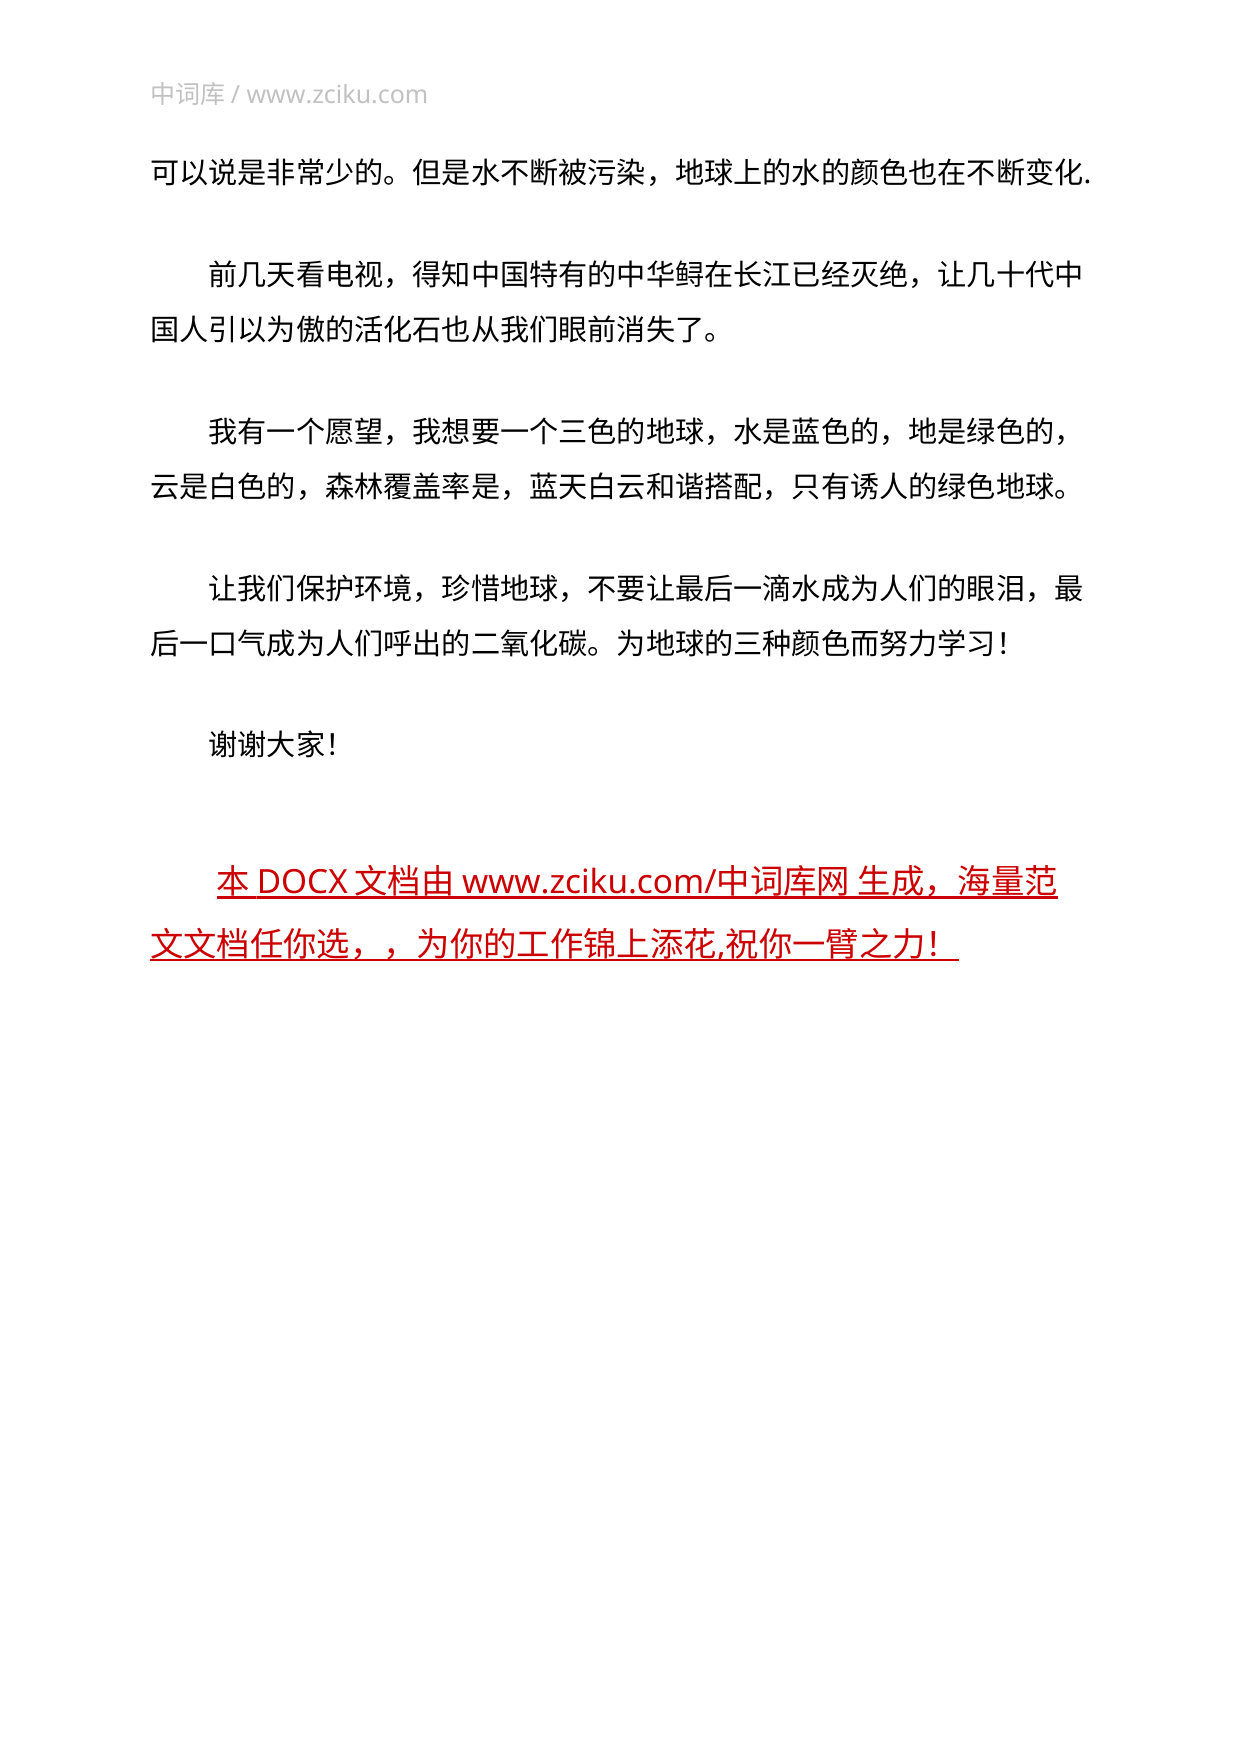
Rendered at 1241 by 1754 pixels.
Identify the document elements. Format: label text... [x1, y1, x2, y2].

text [150, 150, 1090, 192]
text 谢谢大家！ [150, 722, 1090, 764]
text 我有一个愿望，我想要一个三色的地球，水是蓝色的，地是绿色的，云是白色的，森林覆盖率是，蓝天白云和谐搭配，只有诱人的绿色地球。 [150, 409, 1090, 506]
text 前几天看电视，得知中国特有的中华鲟在长江已经灭绝，让几十代中国人引以为傲的活化石也从我们眼前消失了。 [150, 252, 1090, 349]
text 让我们保护环境，珍惜地球，不要让最后一滴水成为人们的眼泪，最后一口气成为人们呼出的二氧化碳。为地球的三种颜色而努力学习！ [150, 565, 1090, 662]
text 本DOCX文档由 www.zciku.com/中词库网 生成，海量范文文档任你选，，为你的工作锦上添花,祝你一臂之力！ [150, 855, 1090, 966]
